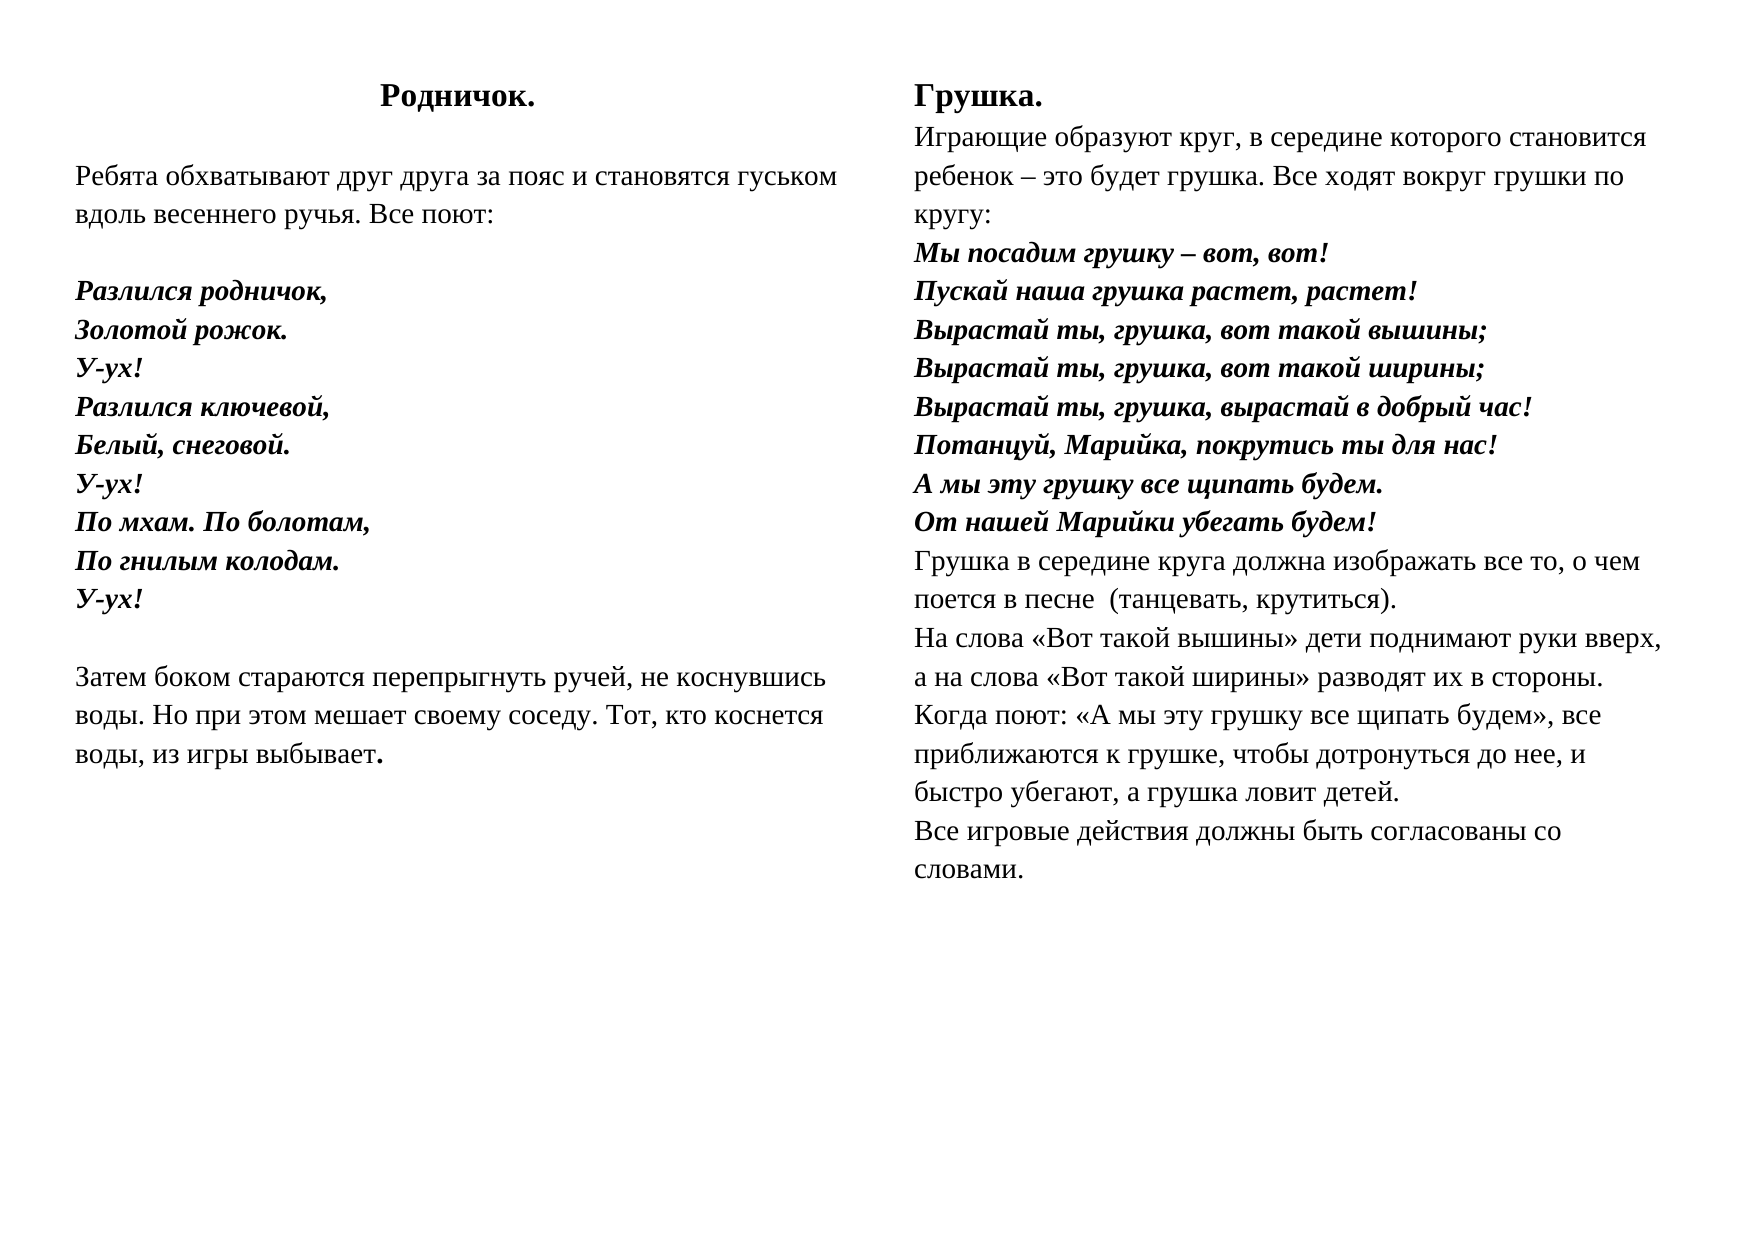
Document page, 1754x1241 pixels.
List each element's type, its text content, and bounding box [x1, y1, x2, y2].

text От нашей Марийки убегать будем! [914, 504, 1679, 538]
text А мы эту грушку все щипать будем. [914, 466, 1679, 499]
text Когда поют: «А мы эту грушку все щипать будем», все приближаются к грушке, чтобы дотронуться до нее, и быстро убегают, а грушка ловит детей. [914, 697, 1679, 808]
text Грушка. [914, 75, 1679, 113]
text Играющие образуют круг, в середине которого становится ребенок – это будет грушка. Все ходят вокруг грушки по кругу: [914, 119, 1679, 230]
text Пускай наша грушка растет, растет! [914, 273, 1679, 307]
text Потанцуй, Марийка, покрутись ты для нас! [914, 427, 1679, 461]
text Все игровые действия должны быть согласованы со словами. [914, 813, 1679, 885]
text Ребята обхватывают друг друга за пояс и становятся гуськом вдоль весеннего ручья. Все поют: [75, 158, 840, 230]
text Затем боком стараются перепрыгнуть ручей, не коснувшись воды. Но при этом мешает своему соседу. Тот, кто коснется воды, из игры выбывает. [75, 659, 840, 769]
text На слова «Вот такой вышины» дети поднимают руки вверх, а на слова «Вот такой ширины» разводят их в стороны. [914, 620, 1679, 692]
text Вырастай ты, грушка, вот такой ширины; [914, 350, 1679, 384]
text Мы посадим грушку – вот, вот! [914, 235, 1679, 268]
text Грушка в середине круга должна изображать все то, о чем поется в песне (танцевать, крутиться). [914, 543, 1679, 615]
text Вырастай ты, грушка, вырастай в добрый час! [914, 389, 1679, 422]
text Разлился родничок, Золотой рожок. У-ух! Разлился ключевой, Белый, снеговой. У-ух! По мхам. По болотам, По гнилым колодам. У-ух! [75, 273, 840, 615]
text Родничок. [75, 75, 840, 113]
text Вырастай ты, грушка, вот такой вышины; [914, 312, 1679, 345]
